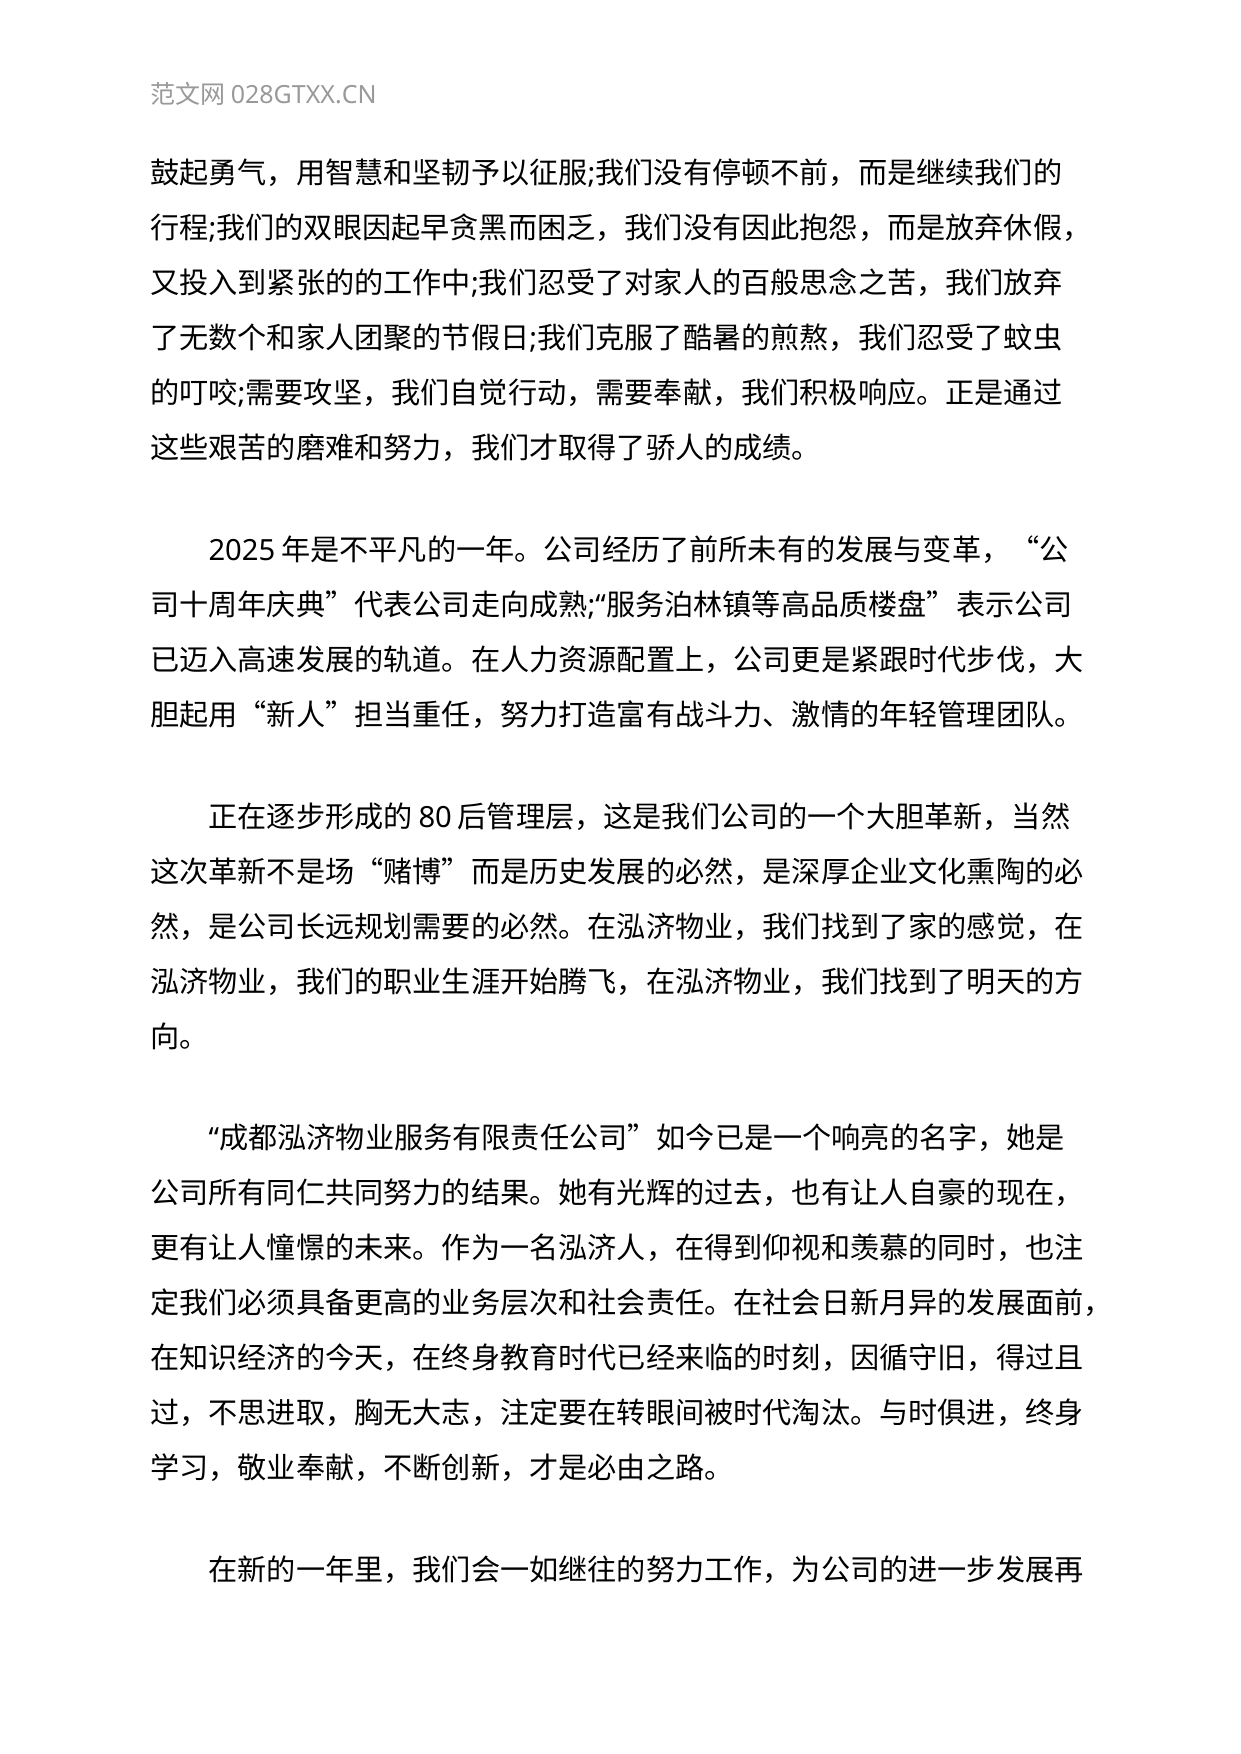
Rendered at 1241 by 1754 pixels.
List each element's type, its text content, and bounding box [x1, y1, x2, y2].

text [150, 150, 1090, 467]
text “成都泓济物业服务有限责任公司”如今已是一个响亮的名字，她是公司所有同仁共同努力的结果。她有光辉的过去，也有让人自豪的现在，更有让人憧憬的未来。作为一名泓济人，在得到仰视和羡慕的同时，也注定我们必须具备更高的业务层次和社会责任。在社会日新月异的发展面前，在知识经济的今天，在终身教育时代已经来临的时刻，因循守旧，得过且过，不思进取，胸无大志，注定要在转眼间被时代淘汰。与时俱进，终身学习，敬业奉献，不断创新，才是必由之路。 [150, 1115, 1090, 1487]
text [150, 1546, 1090, 1588]
text 2025年是不平凡的一年。公司经历了前所未有的发展与变革，“公司十周年庆典”代表公司走向成熟;“服务泊林镇等高品质楼盘”表示公司已迈入高速发展的轨道。在人力资源配置上，公司更是紧跟时代步伐，大胆起用“新人”担当重任，努力打造富有战斗力、激情的年轻管理团队。 [150, 527, 1090, 734]
text 正在逐步形成的80后管理层，这是我们公司的一个大胆革新，当然这次革新不是场“赌博”而是历史发展的必然，是深厚企业文化熏陶的必然，是公司长远规划需要的必然。在泓济物业，我们找到了家的感觉，在泓济物业，我们的职业生涯开始腾飞，在泓济物业，我们找到了明天的方向。 [150, 793, 1090, 1055]
